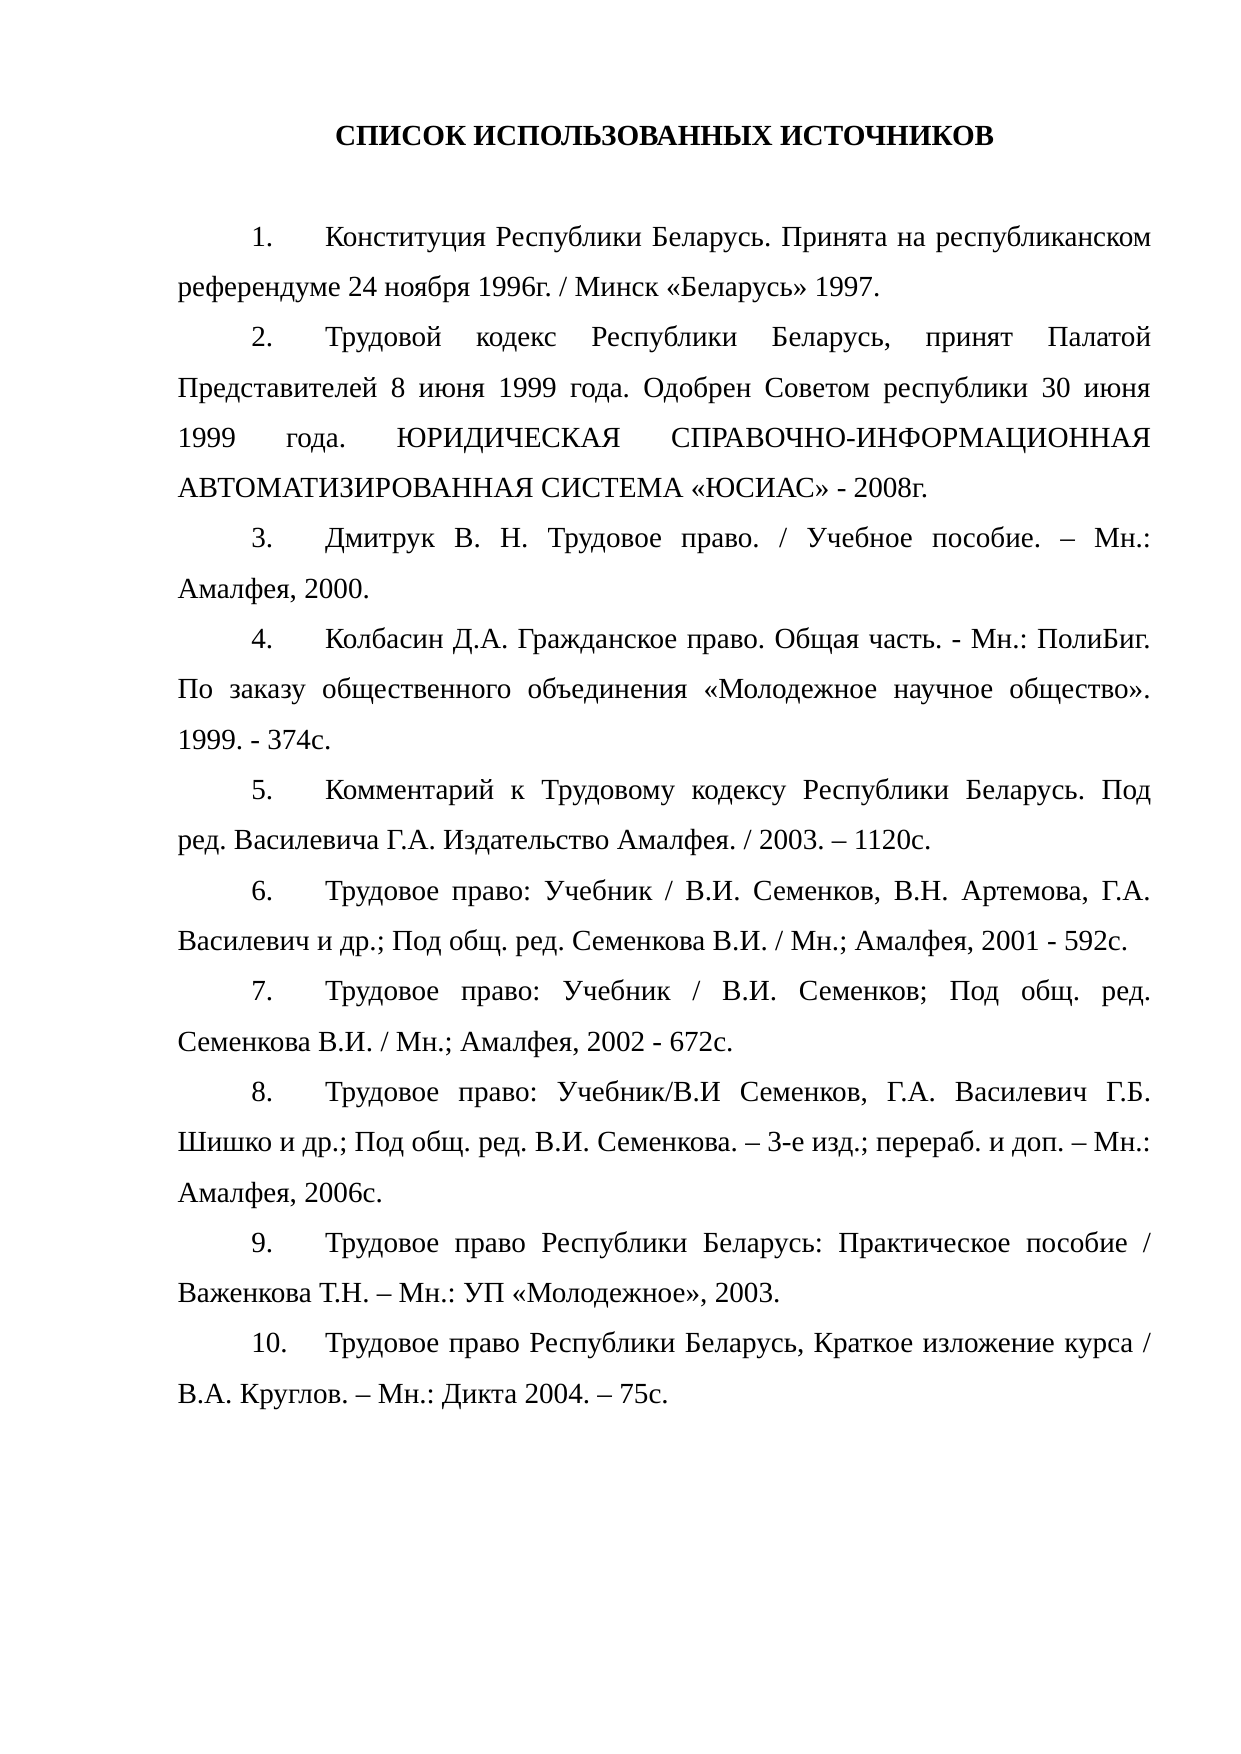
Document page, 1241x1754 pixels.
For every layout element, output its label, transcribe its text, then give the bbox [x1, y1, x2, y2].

list Трудовое право: Учебник/В.И Семенков, Г.А. Василевич Г.Б. Шишко и др.; Под общ. ред. В.И. Семенкова. – 3-е изд.; перераб. и доп. – Мн.: Амалфея, 2006с. [177, 1074, 1152, 1208]
text СПИСОК ИСПОЛЬЗОВАННЫХ ИСТОЧНИКОВ [177, 118, 1152, 152]
list Трудовой кодекс Республики Беларусь, принят Палатой Представителей 8 июня 1999 года. Одобрен Советом республики 30 июня 1999 года. ЮРИДИЧЕСКАЯ СПРАВОЧНО-ИНФОРМАЦИОННАЯ АВТОМАТИЗИРОВАННАЯ СИСТЕМА «ЮСИАС» - 2008г. [177, 319, 1152, 504]
list Трудовое право Республики Беларусь, Краткое изложение курса / В.А. Круглов. – Мн.: Дикта 2004. – 75с. [177, 1326, 1152, 1409]
list Трудовое право: Учебник / В.И. Семенков; Под общ. ред. Семенкова В.И. / Мн.; Амалфея, 2002 - 672с. [177, 973, 1152, 1057]
list Комментарий к Трудовому кодексу Республики Беларусь. Под ред. Василевича Г.А. Издательство Амалфея. / 2003. – 1120с. [177, 772, 1152, 856]
list Дмитрук В. Н. Трудовое право. / Учебное пособие. – Мн.: Амалфея, 2000. [177, 521, 1152, 604]
list Трудовое право Республики Беларусь: Практическое пособие / Важенкова Т.Н. – Мн.: УП «Молодежное», 2003. [177, 1225, 1152, 1309]
list Конституция Республики Беларусь. Принята на республиканском референдуме 24 ноября 1996г. / Минск «Беларусь» 1997. [177, 219, 1152, 303]
list Трудовое право: Учебник / В.И. Семенков, В.Н. Артемова, Г.А. Василевич и др.; Под общ. ред. Семенкова В.И. / Мн.; Амалфея, 2001 - 592с. [177, 873, 1152, 957]
list Колбасин Д.А. Гражданское право. Общая часть. - Мн.: ПолиБиг. По заказу общественного объединения «Молодежное научное общество». 1999. - 374с. [177, 621, 1152, 755]
